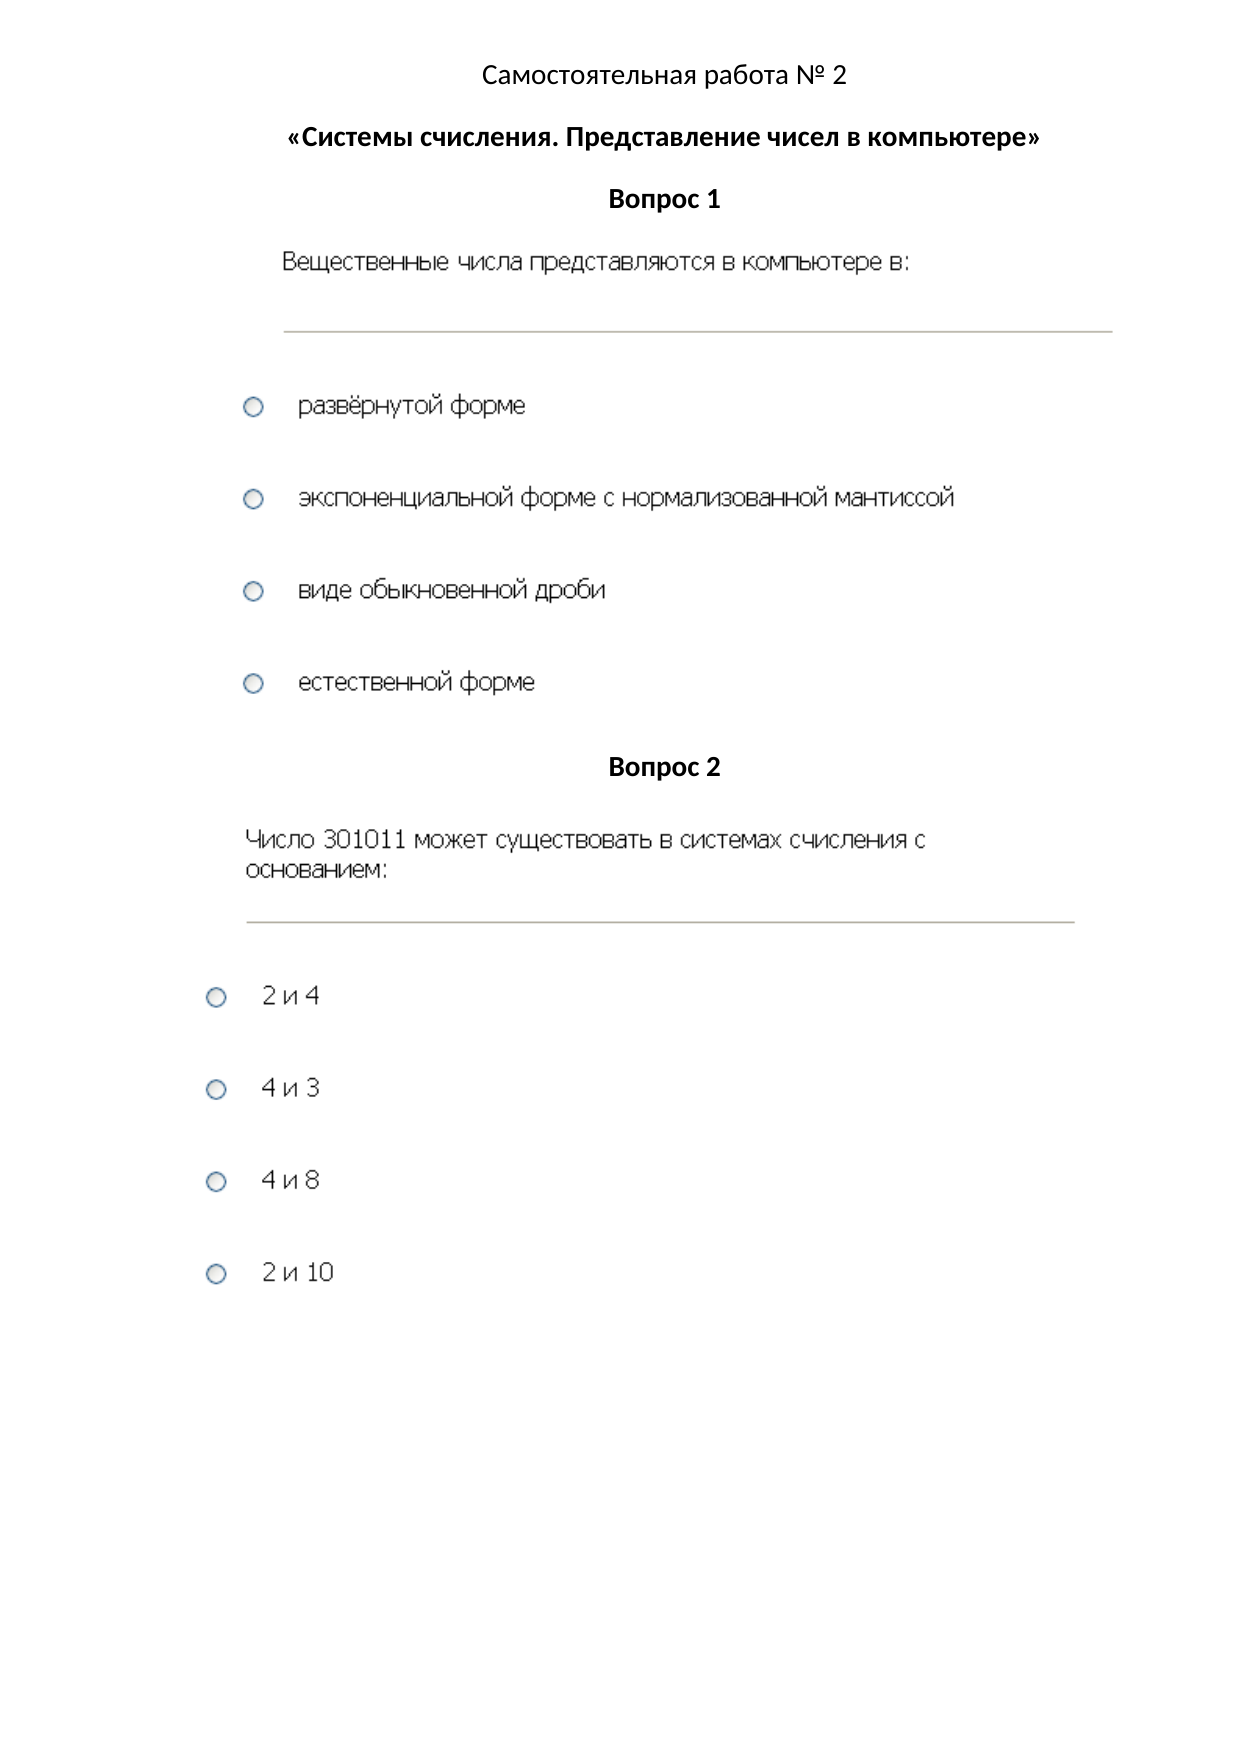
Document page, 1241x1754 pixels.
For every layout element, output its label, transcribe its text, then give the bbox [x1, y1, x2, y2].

text Самостоятельная работа № 2 [177, 56, 1152, 92]
text «Системы счисления. Представление чисел в компьютере» [177, 118, 1152, 154]
text Вопрос 2 [177, 748, 1152, 784]
text Вопрос 1 [177, 180, 1152, 215]
picture [214, 241, 1150, 723]
picture [177, 809, 1112, 1339]
